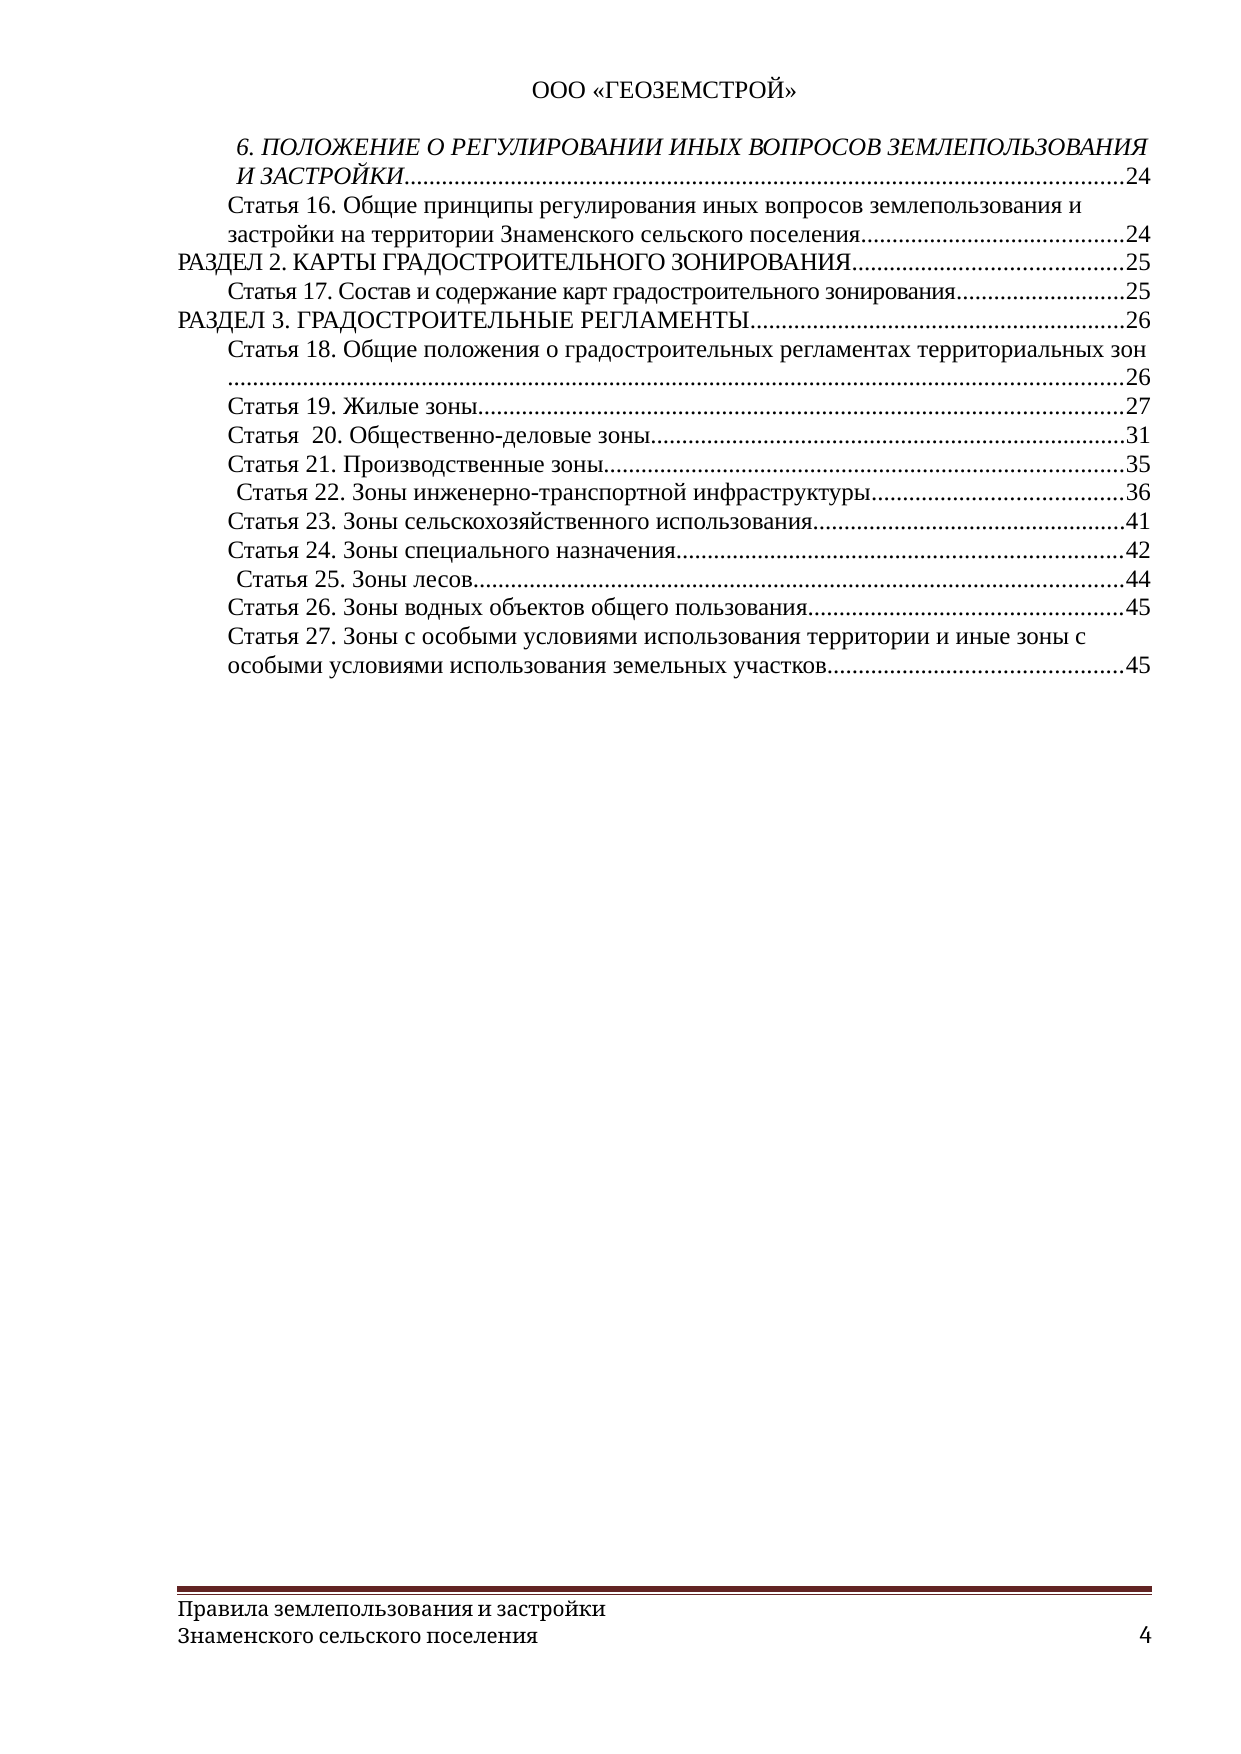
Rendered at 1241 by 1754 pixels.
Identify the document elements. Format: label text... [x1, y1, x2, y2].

text Статья 24. Зоны специального назначения 42 [227, 535, 1152, 564]
text Статья 23. Зоны сельскохозяйственного использования 41 [227, 506, 1152, 535]
text Статья 20. Общественно-деловые зоны 31 [227, 420, 1152, 449]
text РАЗДЕЛ 3. ГРАДОСТРОИТЕЛЬНЫЕ РЕГЛАМЕНТЫ 26 [177, 305, 1152, 334]
text 6. ПОЛОЖЕНИЕ О РЕГУЛИРОВАНИИ ИНЫХ ВОПРОСОВ ЗЕМЛЕПОЛЬЗОВАНИЯ И ЗАСТРОЙКИ 24 [236, 132, 1152, 190]
text Статья 22. Зоны инженерно-транспортной инфраструктуры 36 [236, 477, 1152, 506]
text Статья 26. Зоны водных объектов общего пользования 45 [227, 592, 1152, 621]
text Статья 25. Зоны лесов 44 [236, 564, 1152, 592]
text Статья 18. Общие положения о градостроительных регламентах территориальных зон 26 [227, 334, 1152, 391]
text Статья 27. Зоны с особыми условиями использования территории и иные зоны с особыми условиями использования земельных участков 45 [227, 621, 1152, 679]
text Статья 17. Состав и содержание карт градостроительного зонирования 25 [227, 276, 1152, 305]
text Статья 21. Производственные зоны 35 [227, 449, 1152, 477]
text РАЗДЕЛ 2. КАРТЫ ГРАДОСТРОИТЕЛЬНОГО ЗОНИРОВАНИЯ 25 [177, 247, 1152, 276]
text Статья 19. Жилые зоны 27 [227, 391, 1152, 420]
text Статья 16. Общие принципы регулирования иных вопросов землепользования и застройки на территории Знаменского сельского поселения 24 [227, 190, 1152, 247]
